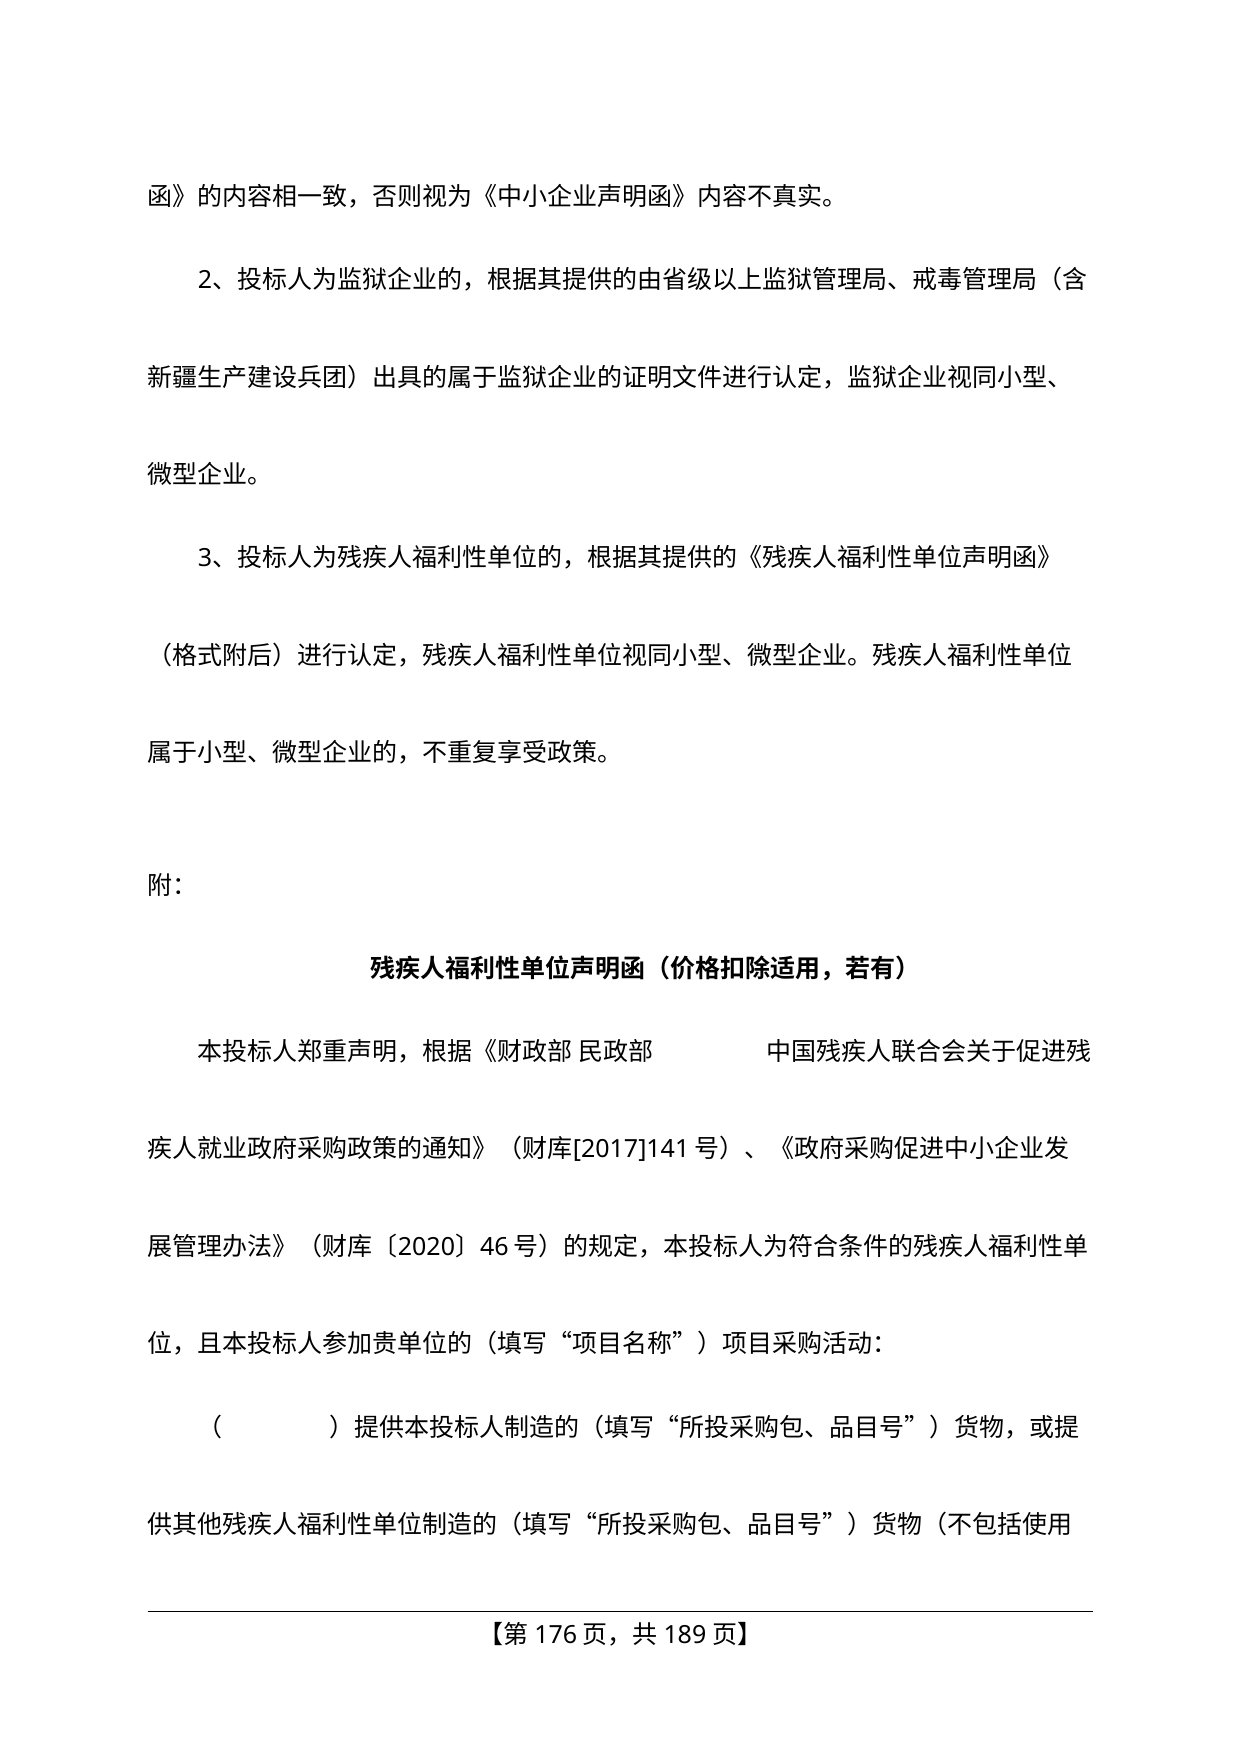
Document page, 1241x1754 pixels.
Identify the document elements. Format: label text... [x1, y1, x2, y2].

text 2、投标人为监狱企业的，根据其提供的由省级以上监狱管理局、戒毒管理局（含新疆生产建设兵团）出具的属于监狱企业的证明文件进行认定，监狱企业视同小型、微型企业。 [148, 245, 1092, 505]
text 残疾人福利性单位声明函（价格扣除适用，若有） [148, 934, 1092, 999]
text 附： [148, 851, 1092, 916]
text 3、投标人为残疾人福利性单位的，根据其提供的《残疾人福利性单位声明函》（格式附后）进行认定，残疾人福利性单位视同小型、微型企业。残疾人福利性单位属于小型、微型企业的，不重复享受政策。 [148, 523, 1092, 783]
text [148, 1393, 1092, 1555]
text 本投标人郑重声明，根据《财政部 民政部 中国残疾人联合会关于促进残疾人就业政府采购政策的通知》（财库[2017]141号）、《政府采购促进中小企业发展管理办法》（财库〔2020〕46号）的规定，本投标人为符合条件的残疾人福利性单位，且本投标人参加贵单位的（填写“项目名称”）项目采购活动： [148, 1017, 1092, 1374]
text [148, 162, 1092, 227]
